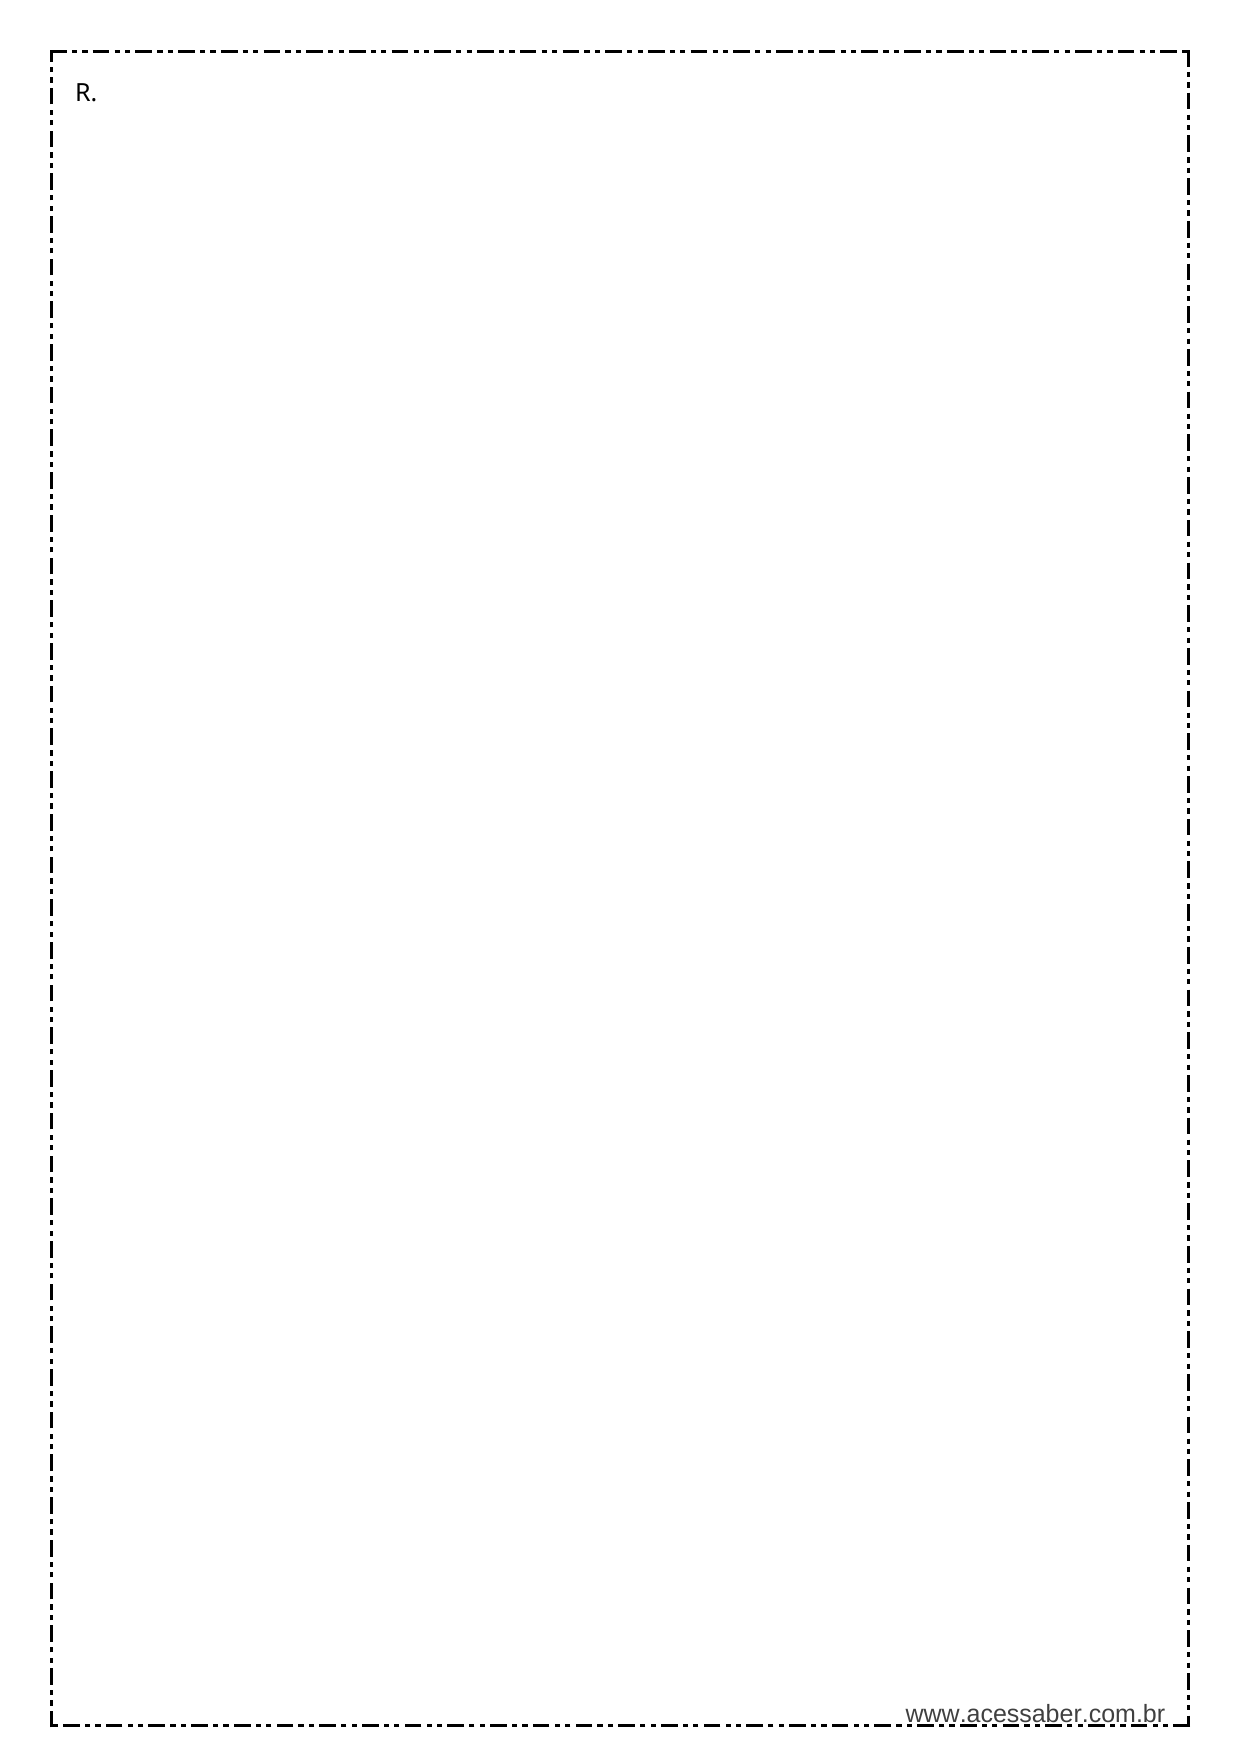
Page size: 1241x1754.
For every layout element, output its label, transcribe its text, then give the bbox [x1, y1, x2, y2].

text R. [75, 75, 1165, 109]
